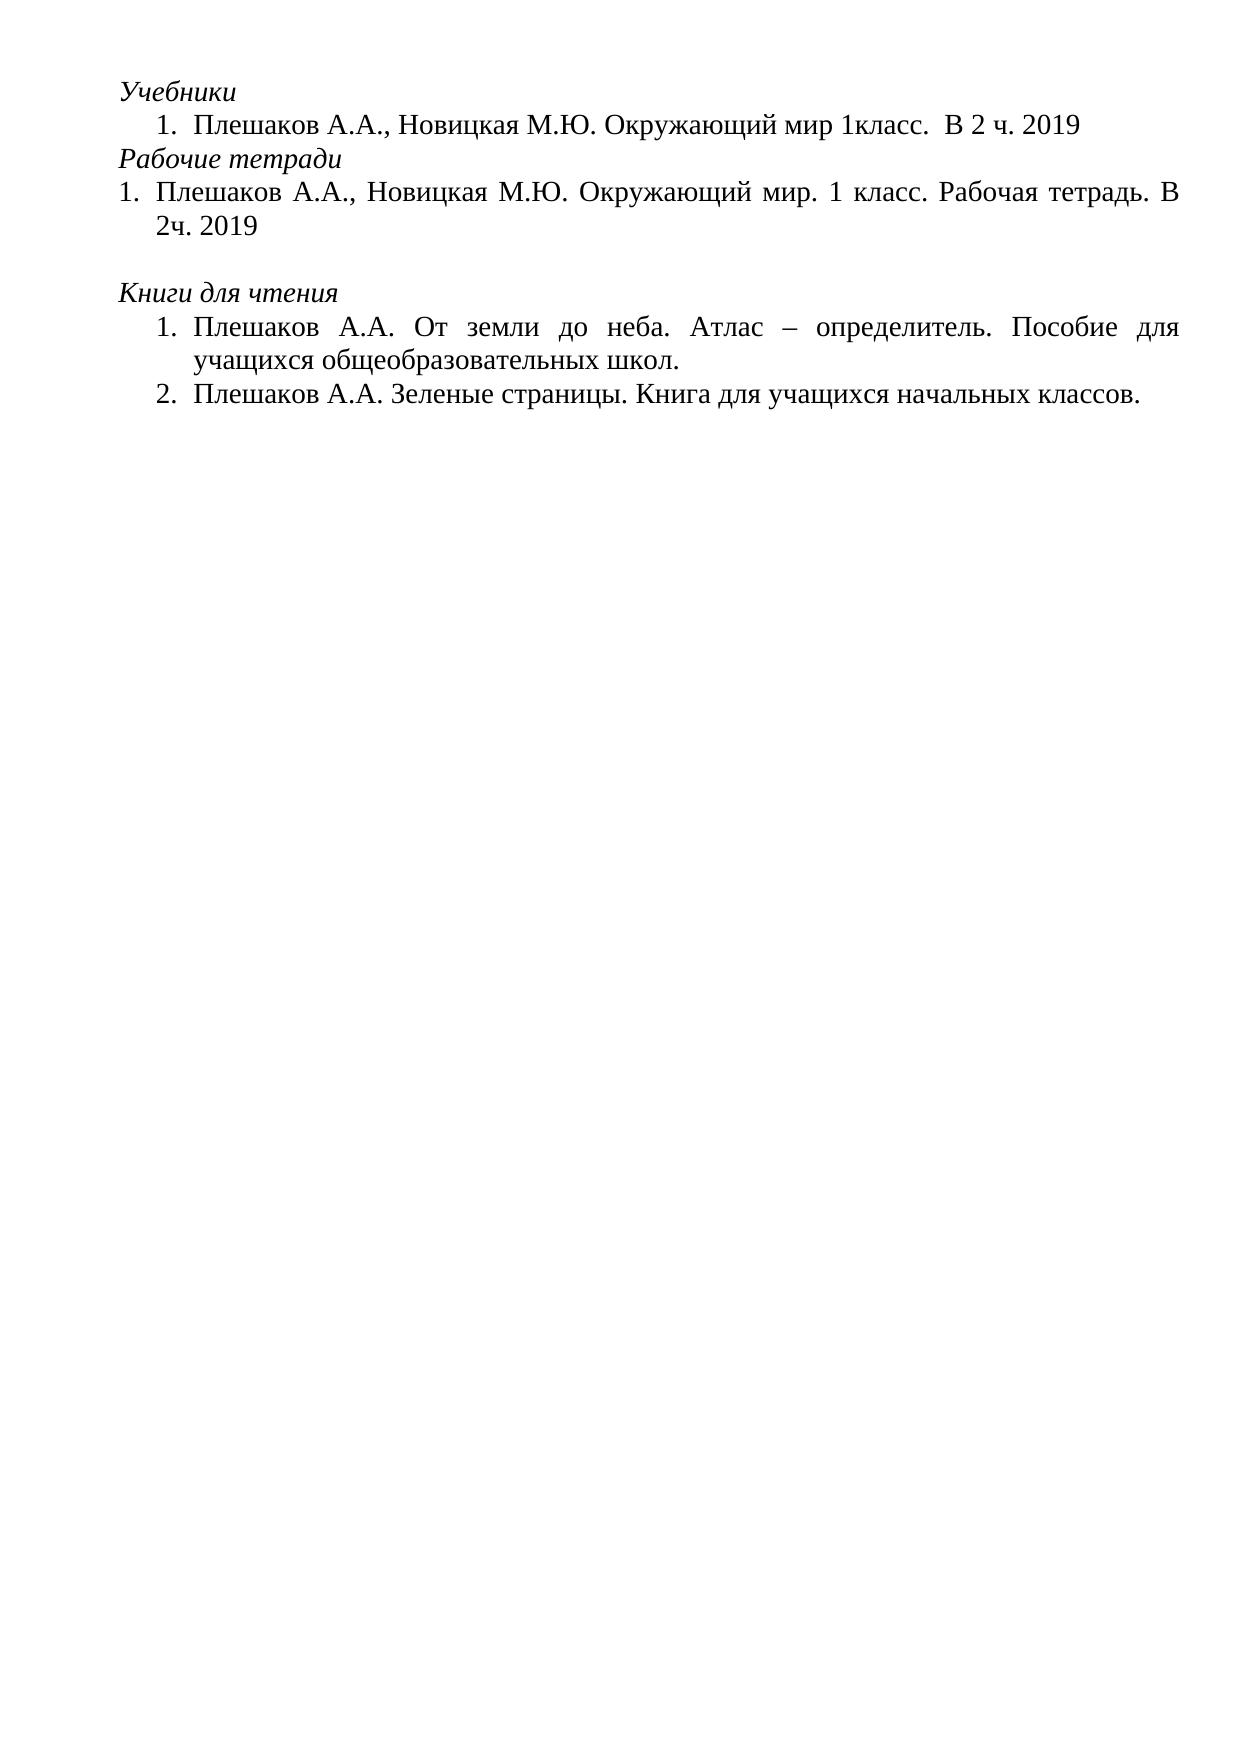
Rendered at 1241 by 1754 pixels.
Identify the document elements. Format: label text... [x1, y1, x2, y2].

list Плешаков А.А., Новицкая М.Ю. Окружающий мир 1класс. В 2 ч. 2019 [156, 107, 1181, 141]
list Плешаков А.А. От земли до неба. Атлас – определитель. Пособие для учащихся общеобразовательных школ. [156, 309, 1181, 376]
list Плешаков А.А. Зеленые страницы. Книга для учащихся начальных классов. [156, 376, 1181, 409]
text Рабочие тетради [118, 141, 1181, 174]
text Учебники [118, 74, 1181, 107]
list Плешаков А.А., Новицкая М.Ю. Окружающий мир. 1 класс. Рабочая тетрадь. В 2ч. 2019 [118, 174, 1181, 242]
text Книги для чтения [118, 275, 1181, 309]
